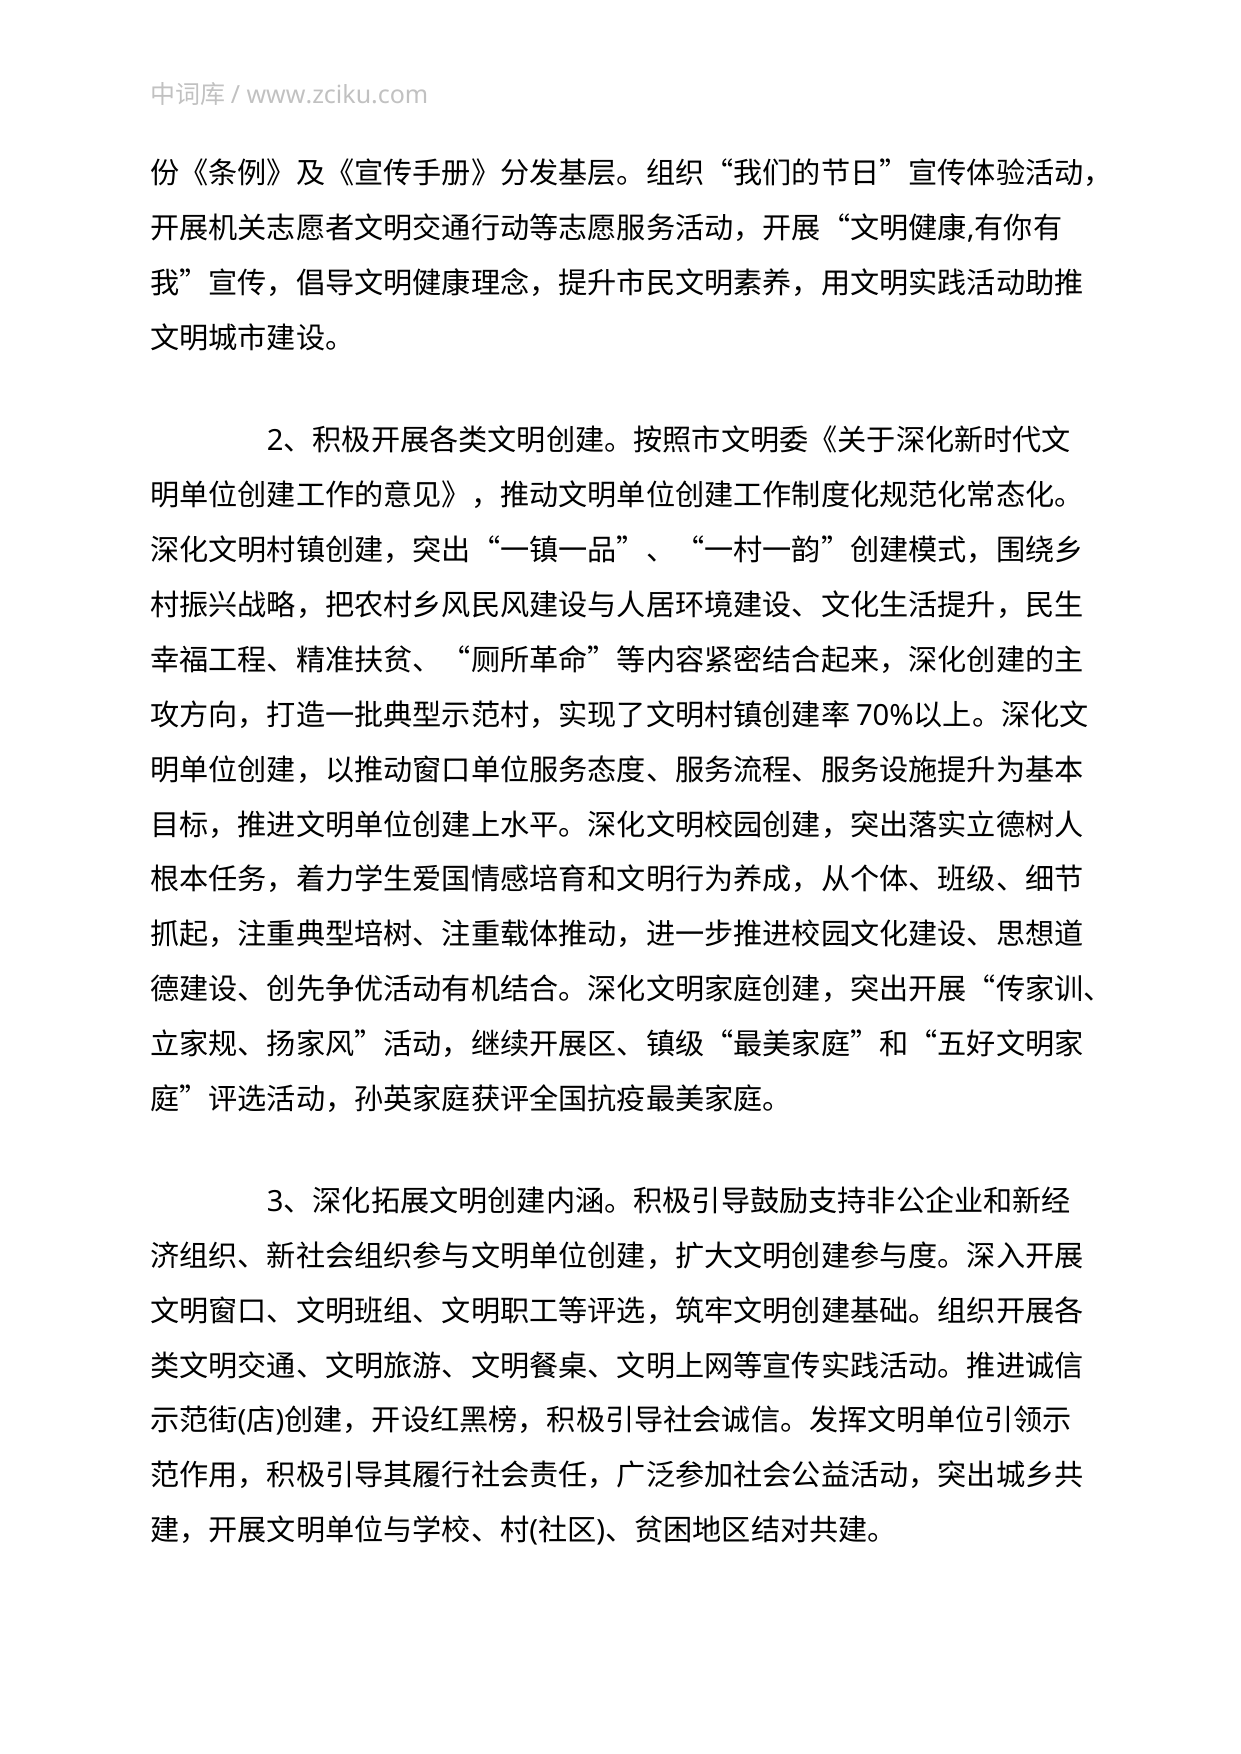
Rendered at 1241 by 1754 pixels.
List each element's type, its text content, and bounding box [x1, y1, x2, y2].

text 3、深化拓展文明创建内涵。积极引导鼓励支持非公企业和新经济组织、新社会组织参与文明单位创建，扩大文明创建参与度。深入开展文明窗口、文明班组、文明职工等评选，筑牢文明创建基础。组织开展各类文明交通、文明旅游、文明餐桌、文明上网等宣传实践活动。推进诚信示范街(店)创建，开设红黑榜，积极引导社会诚信。发挥文明单位引领示范作用，积极引导其履行社会责任，广泛参加社会公益活动，突出城乡共建，开展文明单位与学校、村(社区)、贫困地区结对共建。 [150, 1177, 1090, 1549]
text 2、积极开展各类文明创建。按照市文明委《关于深化新时代文明单位创建工作的意见》，推动文明单位创建工作制度化规范化常态化。深化文明村镇创建，突出“一镇一品”、“一村一韵”创建模式，围绕乡村振兴战略，把农村乡风民风建设与人居环境建设、文化生活提升，民生幸福工程、精准扶贫、“厕所革命”等内容紧密结合起来，深化创建的主攻方向，打造一批典型示范村，实现了文明村镇创建率70%以上。深化文明单位创建，以推动窗口单位服务态度、服务流程、服务设施提升为基本目标，推进文明单位创建上水平。深化文明校园创建，突出落实立德树人根本任务，着力学生爱国情感培育和文明行为养成，从个体、班级、细节抓起，注重典型培树、注重载体推动，进一步推进校园文化建设、思想道德建设、创先争优活动有机结合。深化文明家庭创建，突出开展“传家训、立家规、扬家风”活动，继续开展区、镇级“最美家庭”和“五好文明家庭”评选活动，孙英家庭获评全国抗疫最美家庭。 [150, 417, 1090, 1118]
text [150, 150, 1090, 357]
